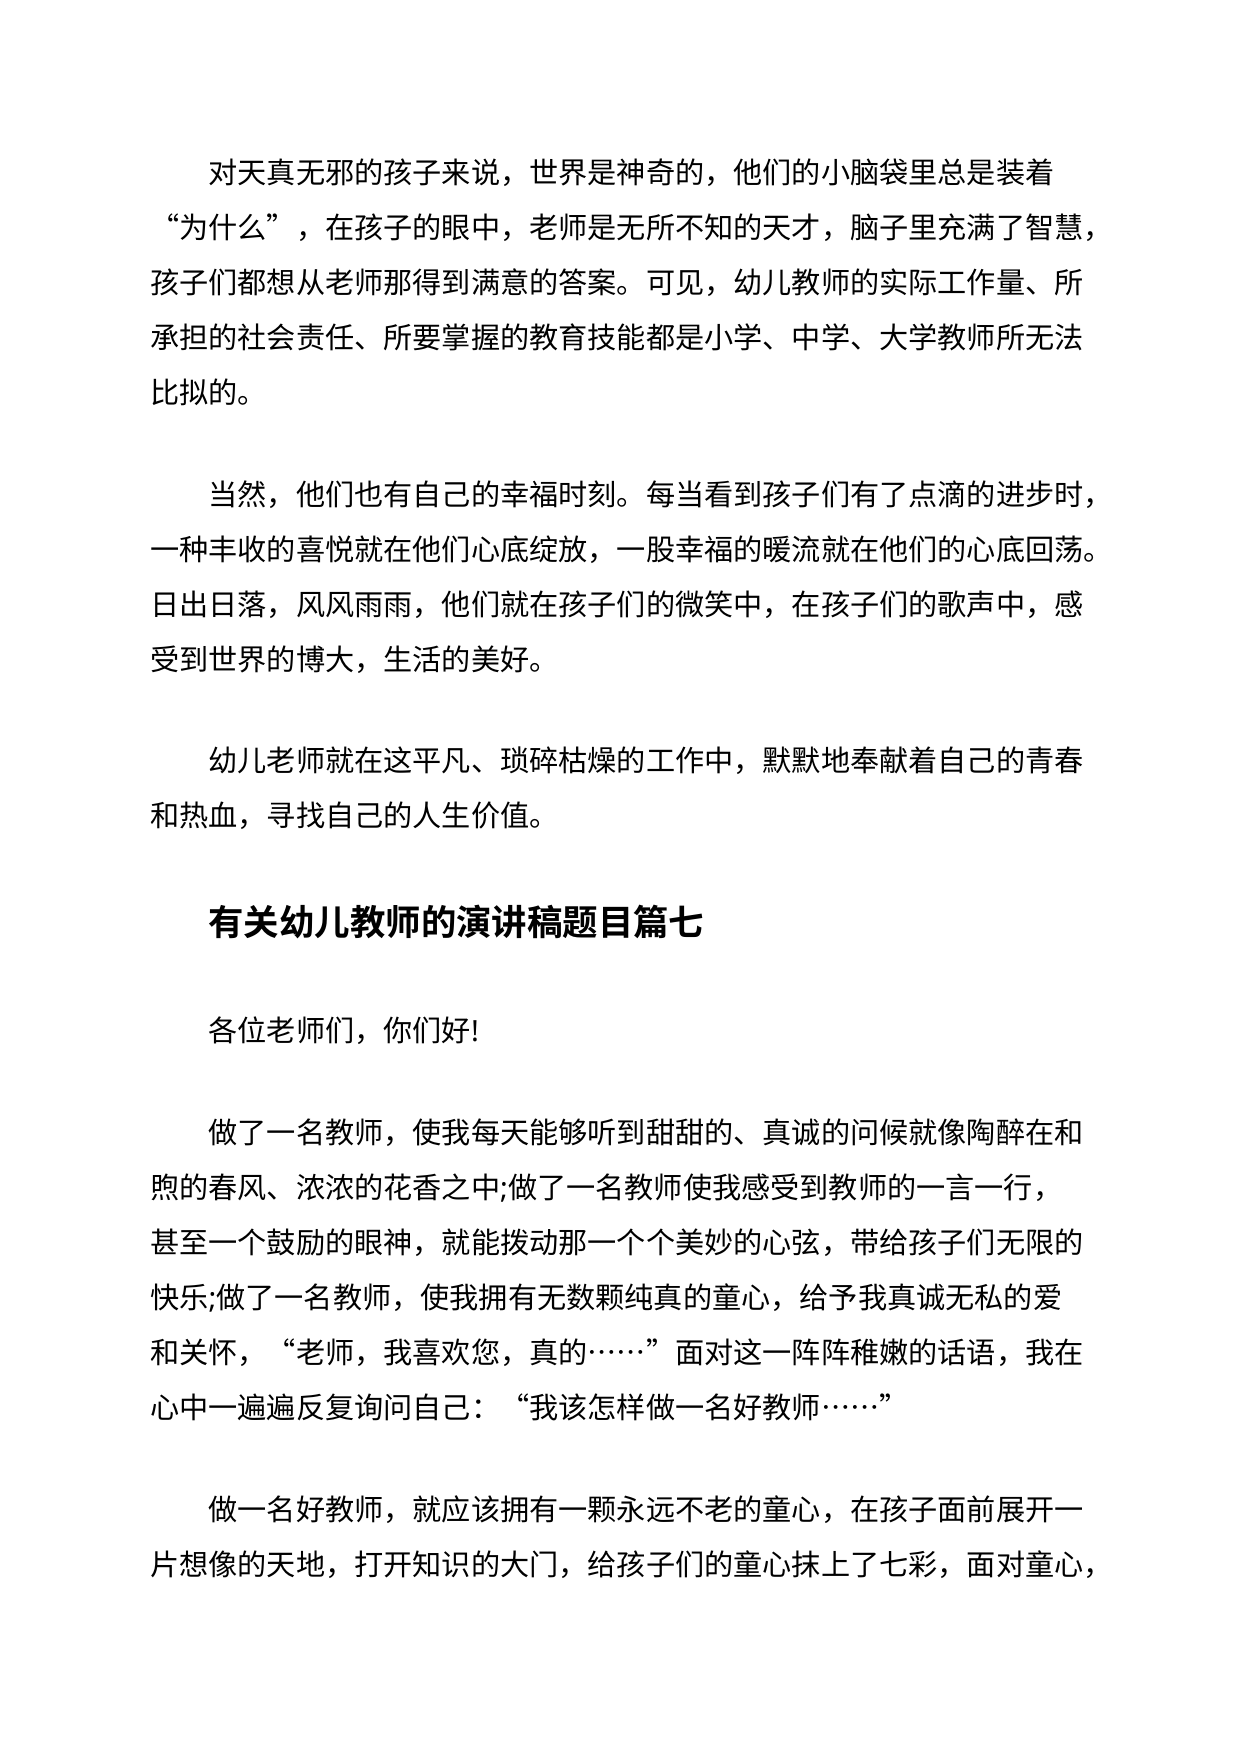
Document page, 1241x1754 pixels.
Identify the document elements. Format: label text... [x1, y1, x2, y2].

text 各位老师们，你们好! [150, 1008, 1090, 1050]
text 对天真无邪的孩子来说，世界是神奇的，他们的小脑袋里总是装着“为什么”，在孩子的眼中，老师是无所不知的天才，脑子里充满了智慧，孩子们都想从老师那得到满意的答案。可见，幼儿教师的实际工作量、所承担的社会责任、所要掌握的教育技能都是小学、中学、大学教师所无法比拟的。 [150, 150, 1090, 412]
text 做了一名教师，使我每天能够听到甜甜的、真诚的问候就像陶醉在和煦的春风、浓浓的花香之中;做了一名教师使我感受到教师的一言一行，甚至一个鼓励的眼神，就能拨动那一个个美妙的心弦，带给孩子们无限的快乐;做了一名教师，使我拥有无数颗纯真的童心，给予我真诚无私的爱和关怀，“老师，我喜欢您，真的……”面对这一阵阵稚嫩的话语，我在心中一遍遍反复询问自己：“我该怎样做一名好教师……” [150, 1110, 1090, 1427]
text 当然，他们也有自己的幸福时刻。每当看到孩子们有了点滴的进步时，一种丰收的喜悦就在他们心底绽放，一股幸福的暖流就在他们的心底回荡。日出日落，风风雨雨，他们就在孩子们的微笑中，在孩子们的歌声中，感受到世界的博大，生活的美好。 [150, 471, 1090, 678]
text 幼儿老师就在这平凡、琐碎枯燥的工作中，默默地奉献着自己的青春和热血，寻找自己的人生价值。 [150, 738, 1090, 835]
text 有关幼儿教师的演讲稿题目篇七 [150, 894, 1090, 946]
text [150, 1486, 1090, 1583]
